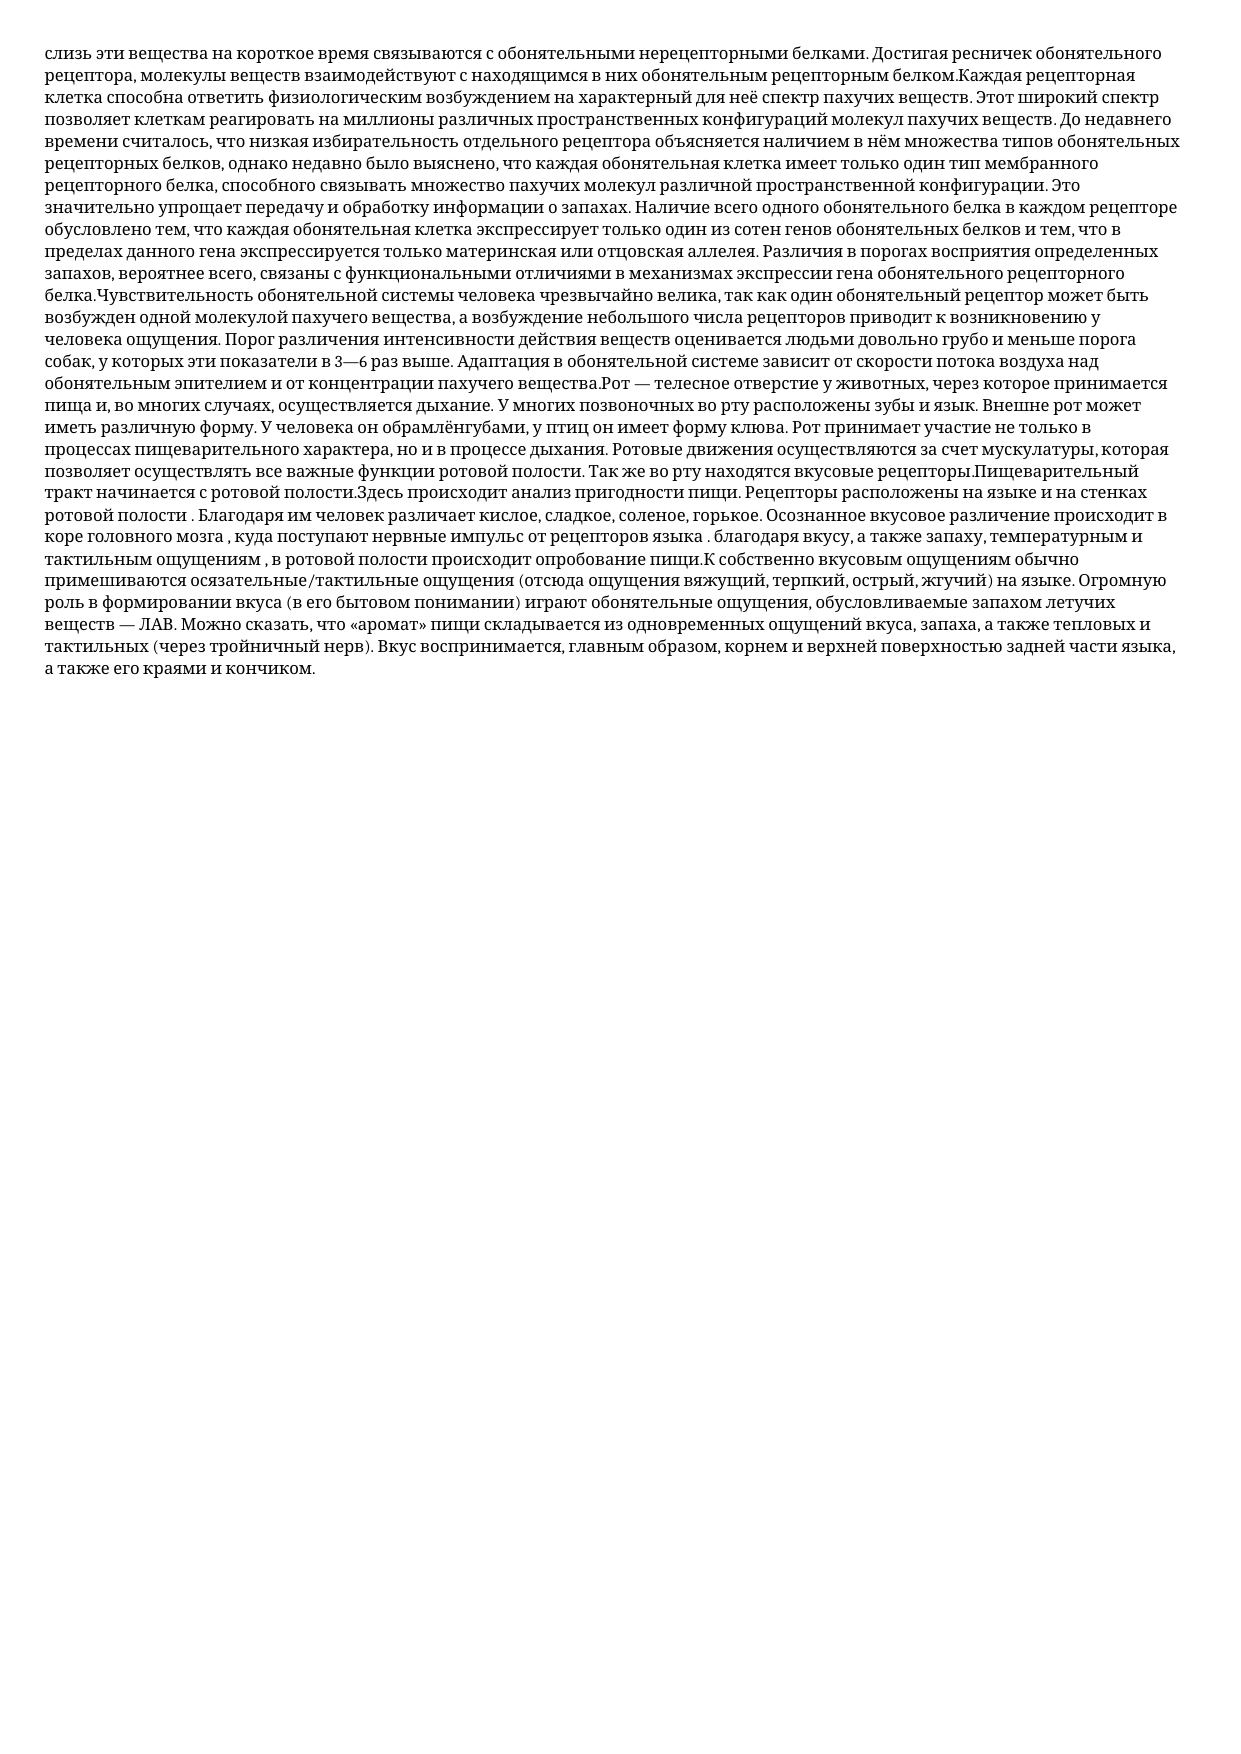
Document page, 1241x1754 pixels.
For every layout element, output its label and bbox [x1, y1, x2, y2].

text [44, 151, 1181, 679]
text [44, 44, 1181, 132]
